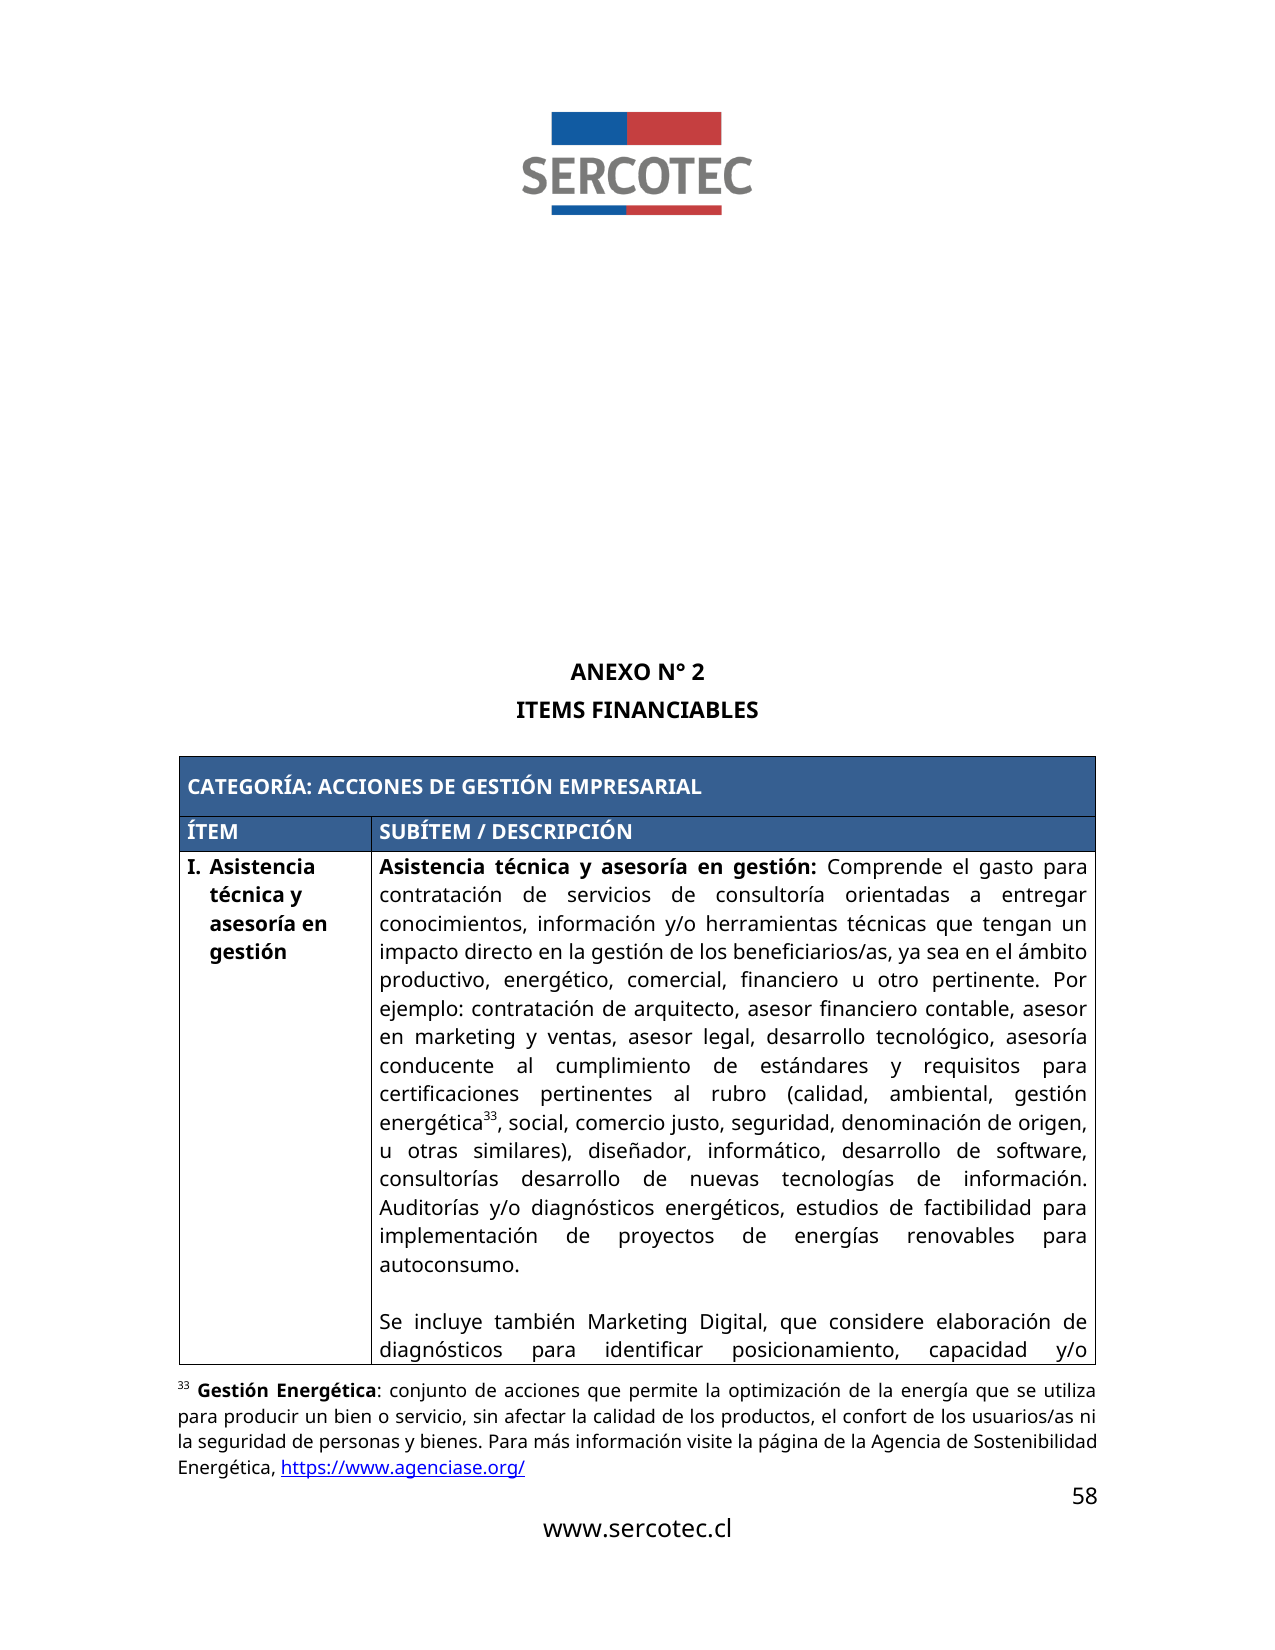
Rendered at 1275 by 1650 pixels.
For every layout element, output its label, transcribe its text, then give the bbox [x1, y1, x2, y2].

table_cell ÍTEM [180, 817, 371, 851]
text ITEMS FINANCIABLES [177, 694, 1098, 725]
subtitle ANEXO N° 2 [177, 656, 1098, 687]
table_cell Asistencia técnica y asesoría en gestión [180, 852, 371, 1364]
table_header CATEGORÍA: ACCIONES DE GESTIÓN EMPRESARIAL [180, 757, 1095, 816]
table_cell SUBÍTEM / DESCRIPCIÓN [372, 817, 1095, 851]
picture [512, 105, 763, 225]
